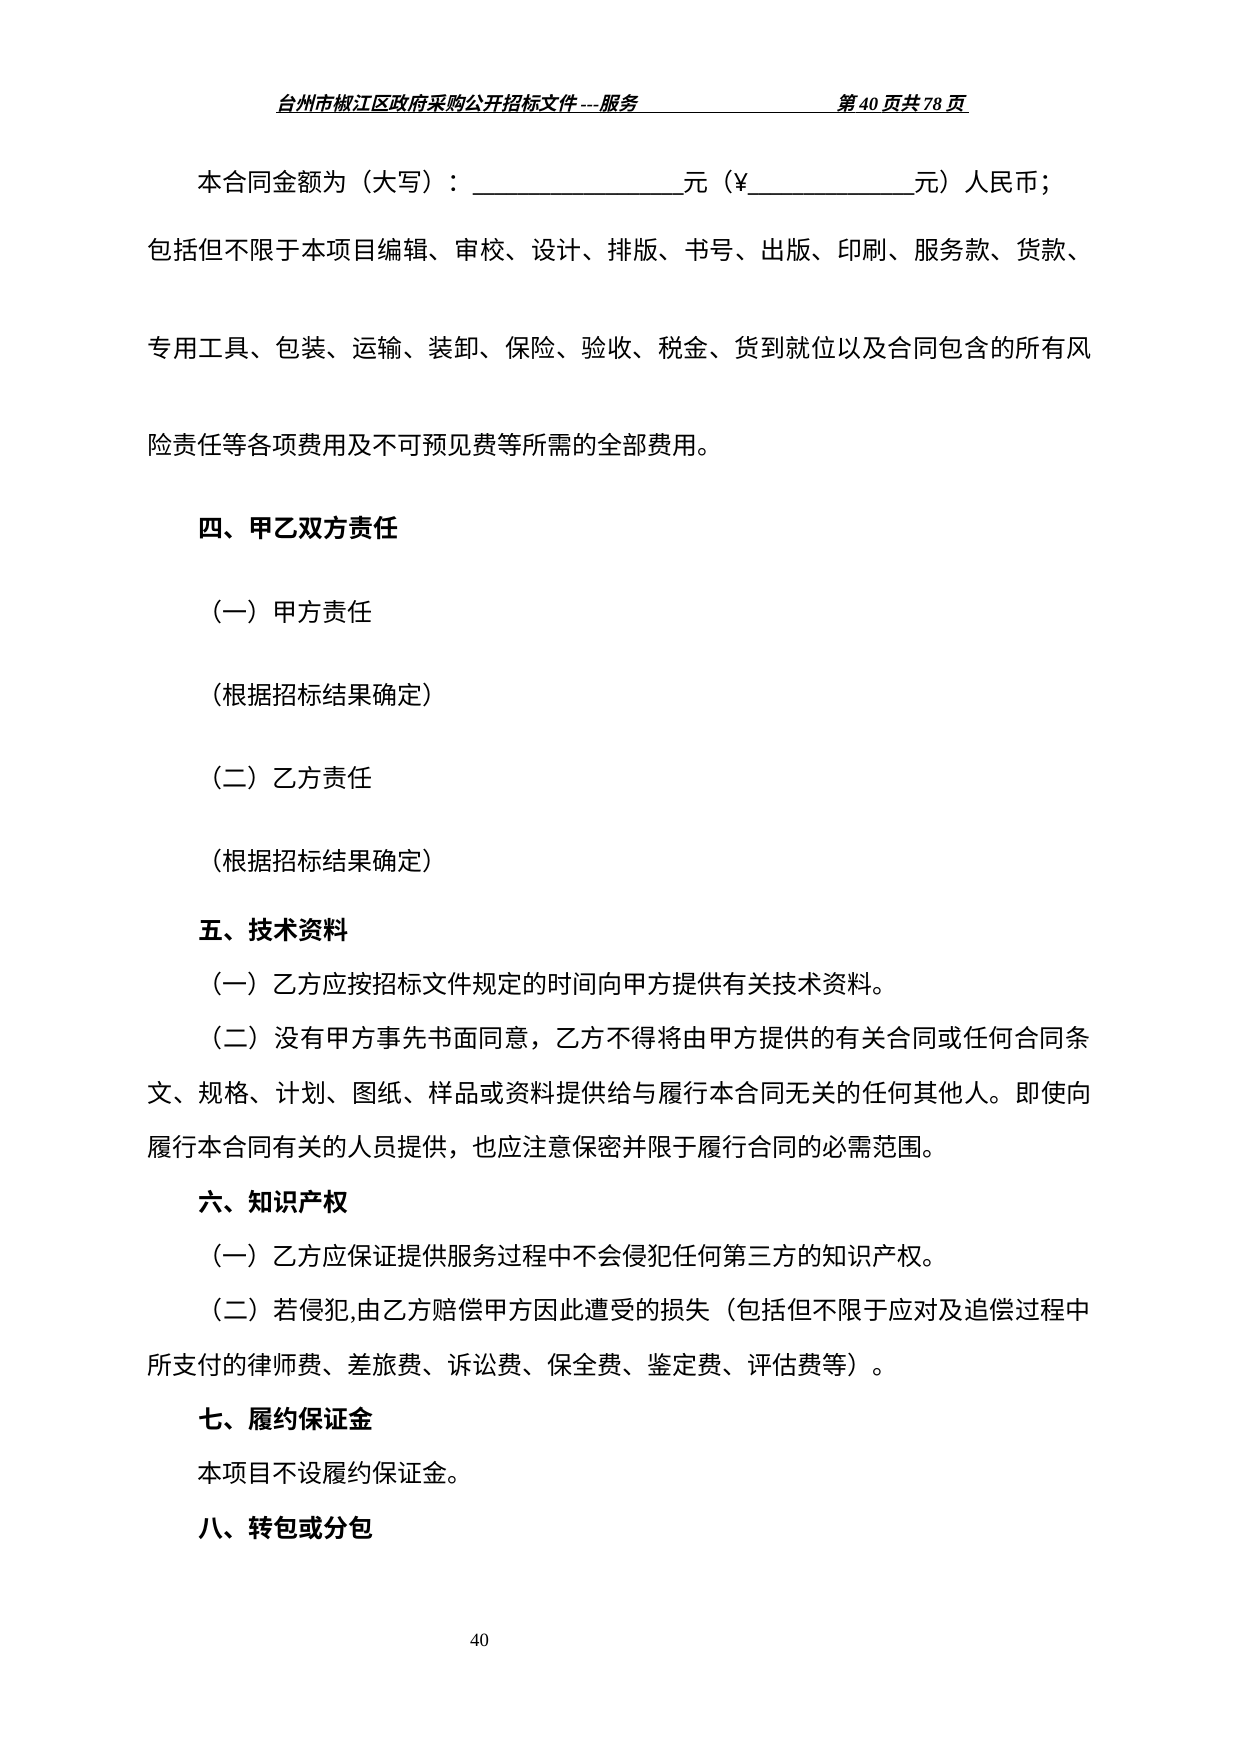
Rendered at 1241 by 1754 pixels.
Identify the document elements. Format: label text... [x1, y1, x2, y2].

text 本合同金额为（大写）：___________________元（¥_______________元）人民币； [148, 162, 1092, 198]
text 八、转包或分包 [148, 1508, 1092, 1544]
text （二）若侵犯,由乙方赔偿甲方因此遭受的损失（包括但不限于应对及追偿过程中所支付的律师费、差旅费、诉讼费、保全费、鉴定费、评估费等）。 [148, 1291, 1092, 1381]
text （一）乙方应保证提供服务过程中不会侵犯任何第三方的知识产权。 [148, 1236, 1092, 1273]
text （一）甲方责任 [148, 578, 1092, 643]
text 包括但不限于本项目编辑、审校、设计、排版、书号、出版、印刷、服务款、货款、专用工具、包装、运输、装卸、保险、验收、税金、货到就位以及合同包含的所有风险责任等各项费用及不可预见费等所需的全部费用。 [148, 216, 1092, 476]
text 六、知识产权 [148, 1182, 1092, 1218]
text （二）没有甲方事先书面同意，乙方不得将由甲方提供的有关合同或任何合同条文、规格、计划、图纸、样品或资料提供给与履行本合同无关的任何其他人。即使向履行本合同有关的人员提供，也应注意保密并限于履行合同的必需范围。 [148, 1019, 1092, 1164]
text （根据招标结果确定） [148, 661, 1092, 726]
text 七、履约保证金 [148, 1399, 1092, 1436]
text 五、技术资料 [148, 910, 1092, 946]
text 四、甲乙双方责任 [148, 494, 1092, 559]
text 本项目不设履约保证金。 [148, 1454, 1092, 1490]
text （一）乙方应按招标文件规定的时间向甲方提供有关技术资料。 [148, 964, 1092, 1001]
text （二）乙方责任 [148, 744, 1092, 809]
text （根据招标结果确定） [148, 827, 1092, 892]
